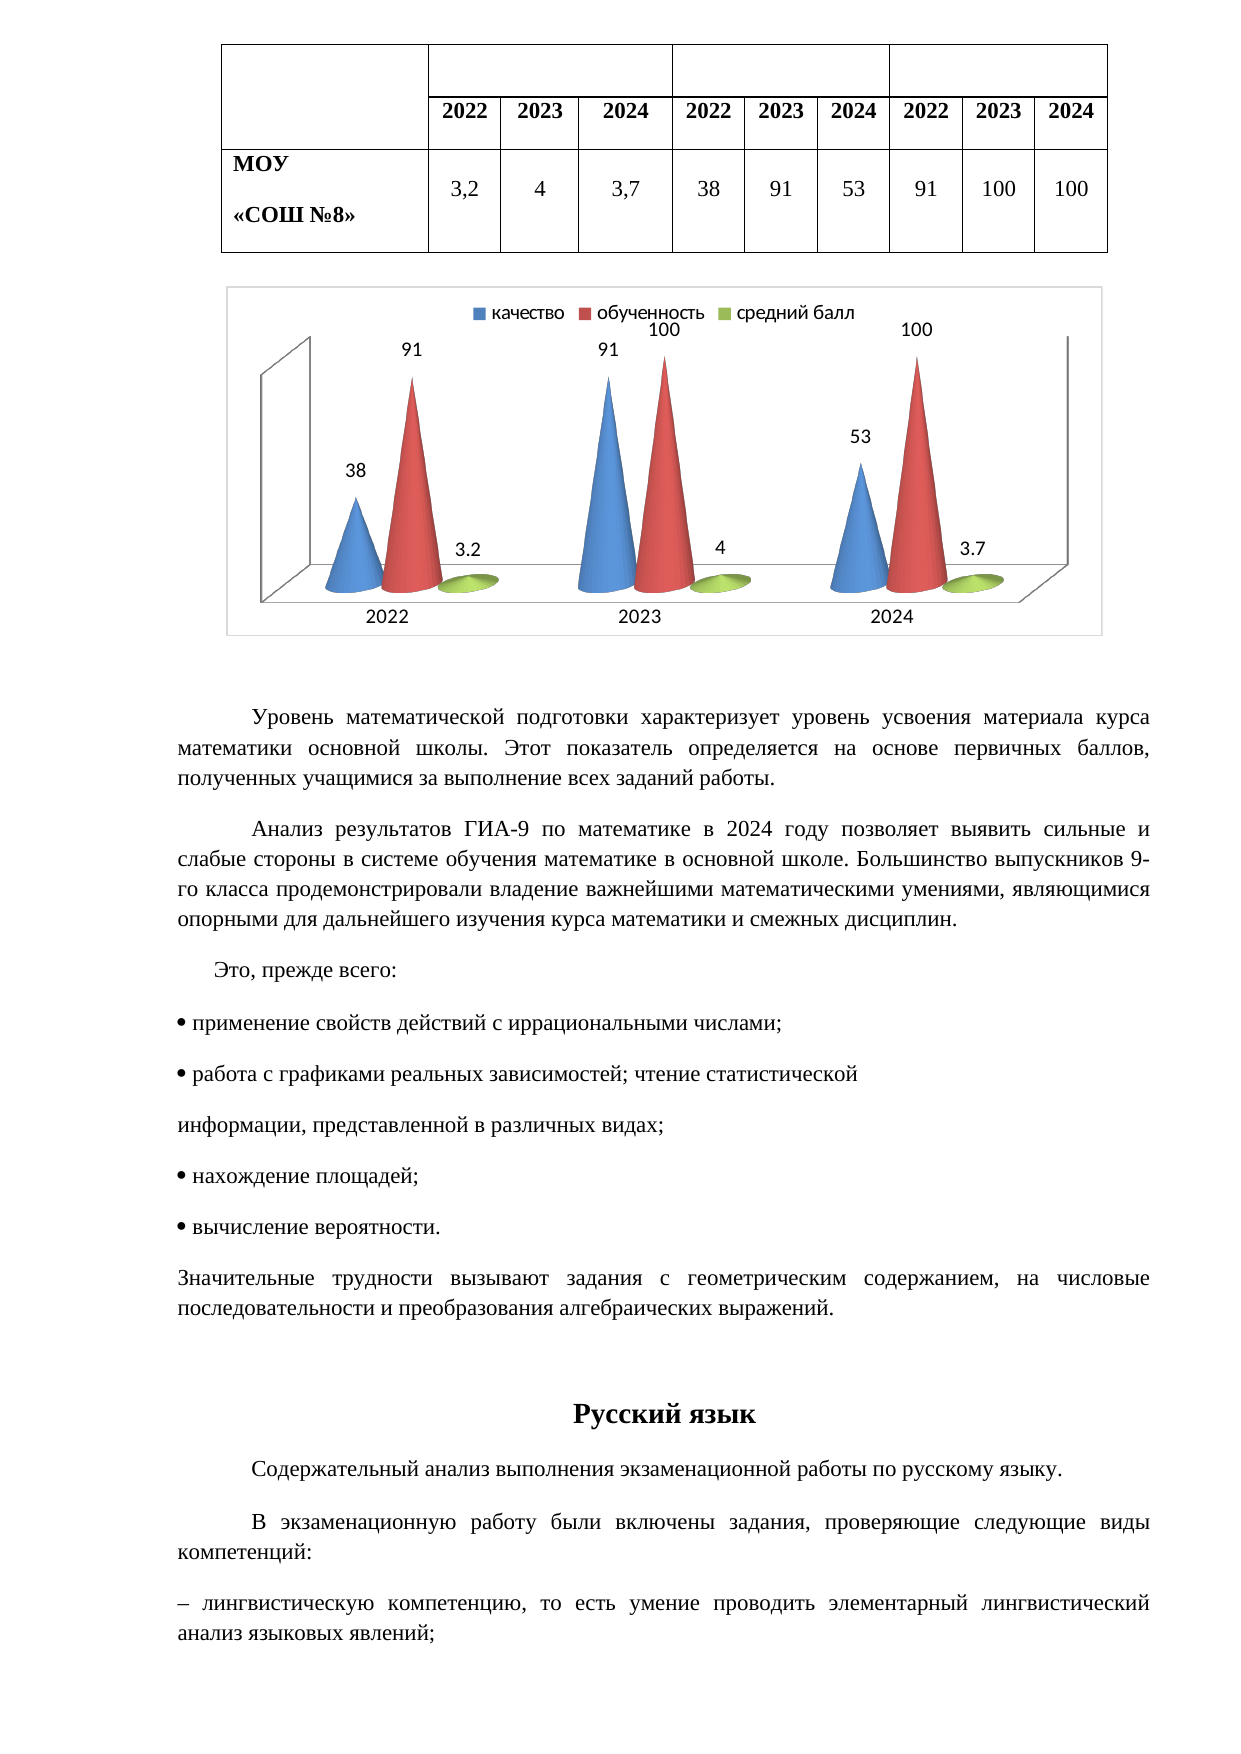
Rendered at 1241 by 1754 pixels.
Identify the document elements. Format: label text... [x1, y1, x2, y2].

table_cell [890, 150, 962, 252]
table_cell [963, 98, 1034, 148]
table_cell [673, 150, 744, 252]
text Уровень математической подготовки характеризует уровень усвоения материала курса математики основной школы. Этот показатель определяется на основе первичных баллов, полученных учащимися за выполнение всех заданий работы. [177, 703, 1152, 790]
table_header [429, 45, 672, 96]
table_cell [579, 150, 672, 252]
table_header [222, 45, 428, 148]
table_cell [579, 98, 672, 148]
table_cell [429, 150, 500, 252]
text работа с графиками реальных зависимостей; чтение статистической [177, 1060, 1152, 1086]
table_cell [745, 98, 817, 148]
text нахождение площадей; [177, 1162, 1152, 1188]
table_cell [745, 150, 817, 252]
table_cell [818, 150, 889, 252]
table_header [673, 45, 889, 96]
text информации, представленной в различных видах; [177, 1111, 1152, 1137]
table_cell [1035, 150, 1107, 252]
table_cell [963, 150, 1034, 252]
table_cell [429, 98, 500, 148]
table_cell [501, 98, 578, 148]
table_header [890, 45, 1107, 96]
text Русский язык [177, 1396, 1152, 1430]
text вычисление вероятности. [177, 1213, 1152, 1239]
text Значительные трудности вызывают задания с геометрическим содержанием, на числовые последовательности и преобразования алгебраических выражений. [177, 1264, 1152, 1320]
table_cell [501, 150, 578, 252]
text применение свойств действий с иррациональными числами; [177, 1009, 1152, 1035]
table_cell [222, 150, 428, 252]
text – лингвистическую компетенцию, то есть умение проводить элементарный лингвистический анализ языковых явлений; [177, 1589, 1152, 1646]
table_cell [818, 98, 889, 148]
text Это, прежде всего: [177, 956, 1152, 983]
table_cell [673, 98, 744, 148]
text Анализ результатов ГИА-9 по математике в 2024 году позволяет выявить сильные и слабые стороны в системе обучения математике в основной школе. Большинство выпускников 9-го класса продемонстрировали владение важнейшими математическими умениями, являющимися опорными для дальнейшего изучения курса математики и смежных дисциплин. [177, 815, 1152, 932]
text В экзаменационную работу были включены задания, проверяющие следующие виды компетенций: [177, 1508, 1152, 1564]
text Содержательный анализ выполнения экзаменационной работы по русскому языку. [177, 1456, 1152, 1482]
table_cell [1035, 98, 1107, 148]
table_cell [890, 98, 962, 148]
